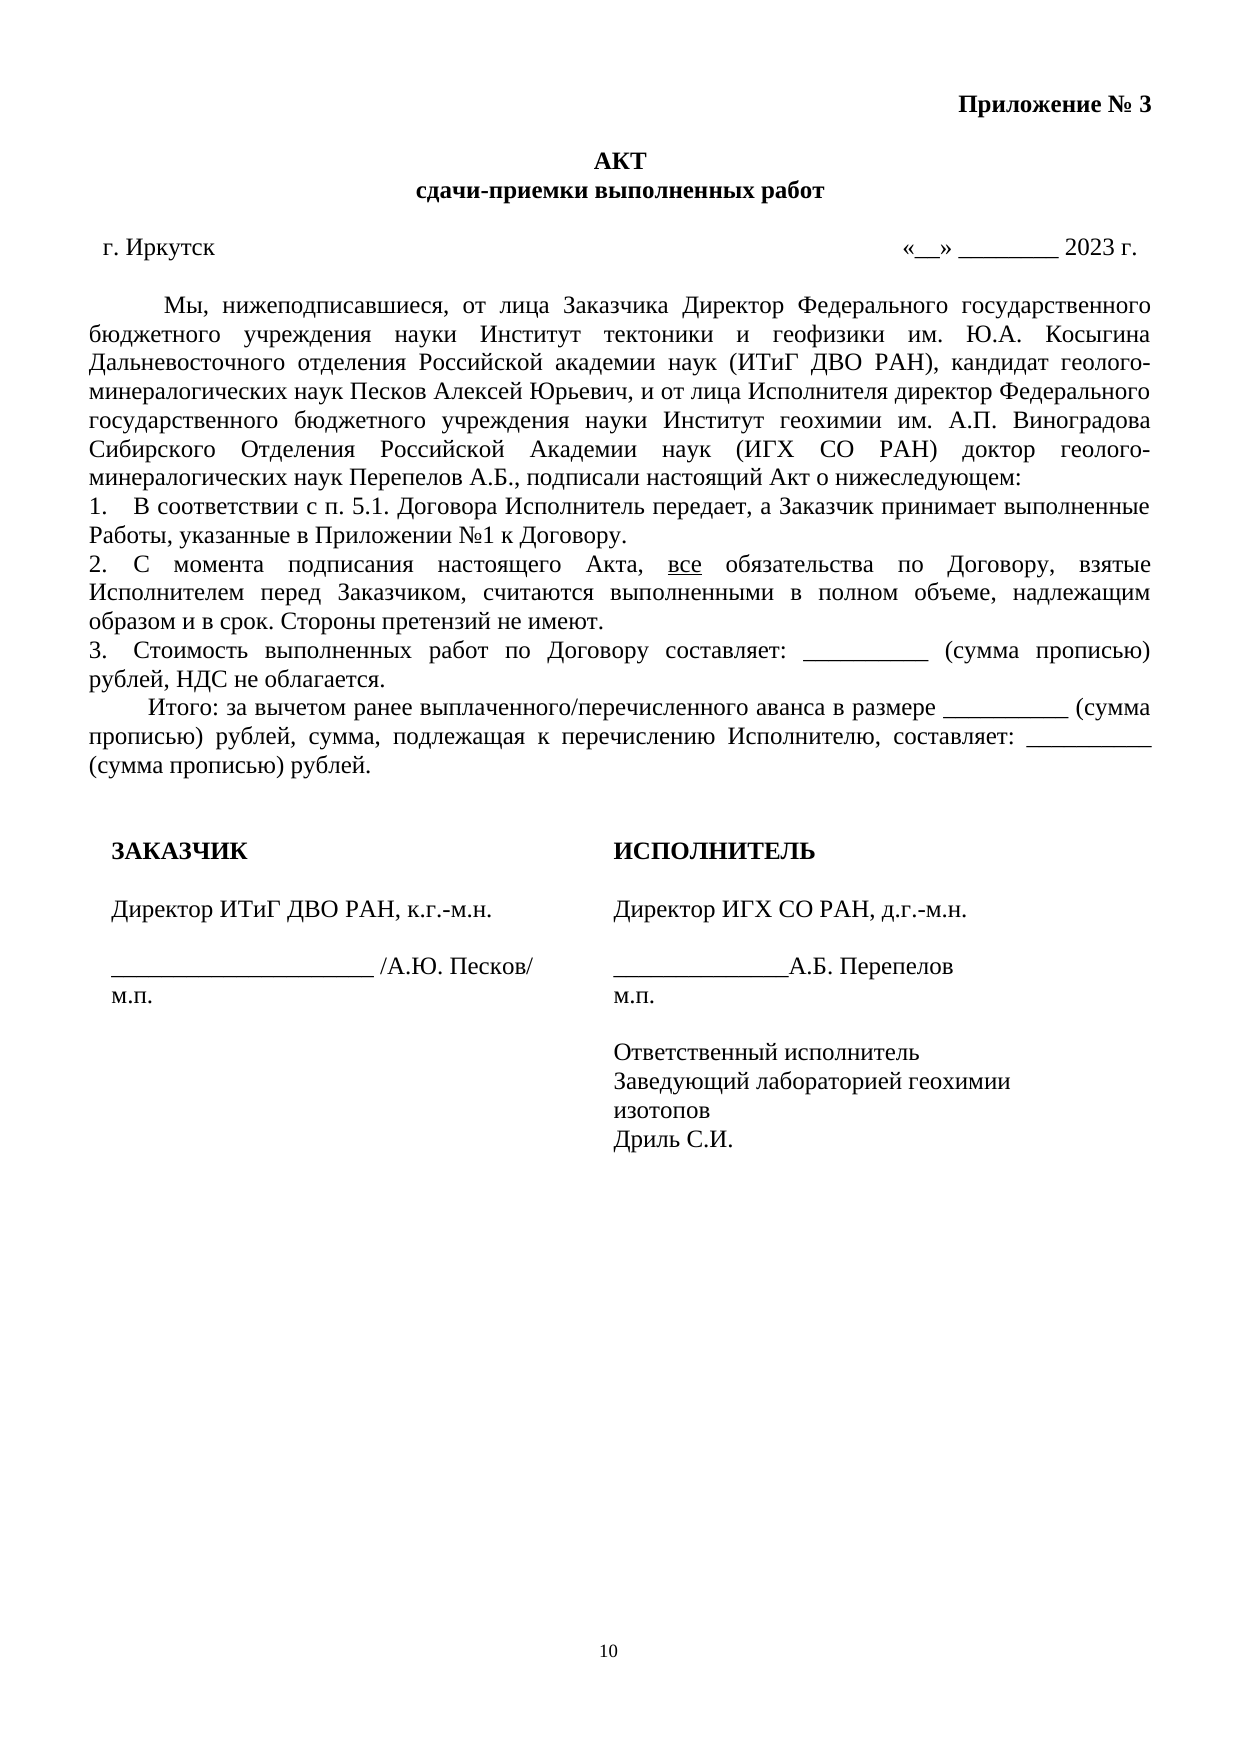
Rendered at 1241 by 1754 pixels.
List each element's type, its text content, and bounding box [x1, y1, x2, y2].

text сдачи-приемки выполненных работ [89, 175, 1152, 204]
text Приложение № 3 [89, 89, 1152, 117]
table_cell ______________А.Б. Перепелов м.п. Ответственный исполнитель Заведующий лабораторией геохимии изотопов Дриль С.И. [602, 951, 1145, 1152]
table_header ЗАКАЗЧИК Директор ИТиГ ДВО РАН, к.г.-м.н. [100, 836, 602, 951]
text Мы, нижеподписавшиеся, от лица Заказчика Директор Федерального государственного бюджетного учреждения науки Институт тектоники и геофизики им. Ю.А. Косыгина Дальневосточного отделения Российской академии наук (ИТиГ ДВО РАН), кандидат геолого-минералогических наук Песков Алексей Юрьевич, и от лица Исполнителя директор Федерального государственного бюджетного учреждения науки Институт геохимии им. А.П. Виноградова Сибирского Отделения Российской Академии наук (ИГХ СО РАН) доктор геолого-минералогических наук Перепелов А.Б., подписали настоящий Акт о нижеследующем: [89, 290, 1152, 491]
text Итого: за вычетом ранее выплаченного/перечисленного аванса в размере __________ (сумма прописью) рублей, сумма, подлежащая к перечислению Исполнителю, составляет: __________ (сумма прописью) рублей. [89, 692, 1152, 779]
list С момента подписания настоящего Акта, все обязательства по Договору, взятые Исполнителем перед Заказчиком, считаются выполненными в полном объеме, надлежащим образом и в срок. Стороны претензий не имеют. [89, 549, 1152, 635]
list Стоимость выполненных работ по Договору составляет: __________ (сумма прописью) рублей, НДС не облагается. [89, 635, 1152, 692]
table_cell _____________________ /А.Ю. Песков/ м.п. [100, 951, 602, 1152]
list В соответствии с п. 5.1. Договора Исполнитель передает, а Заказчик принимает выполненные Работы, указанные в Приложении №1 к Договору. [89, 491, 1152, 549]
text АКТ [89, 146, 1152, 175]
text г. Иркутск «__» ________ 2023 г. [89, 232, 1152, 261]
table_header ИСПОЛНИТЕЛЬ Директор ИГХ СО РАН, д.г.-м.н. [602, 836, 1145, 951]
